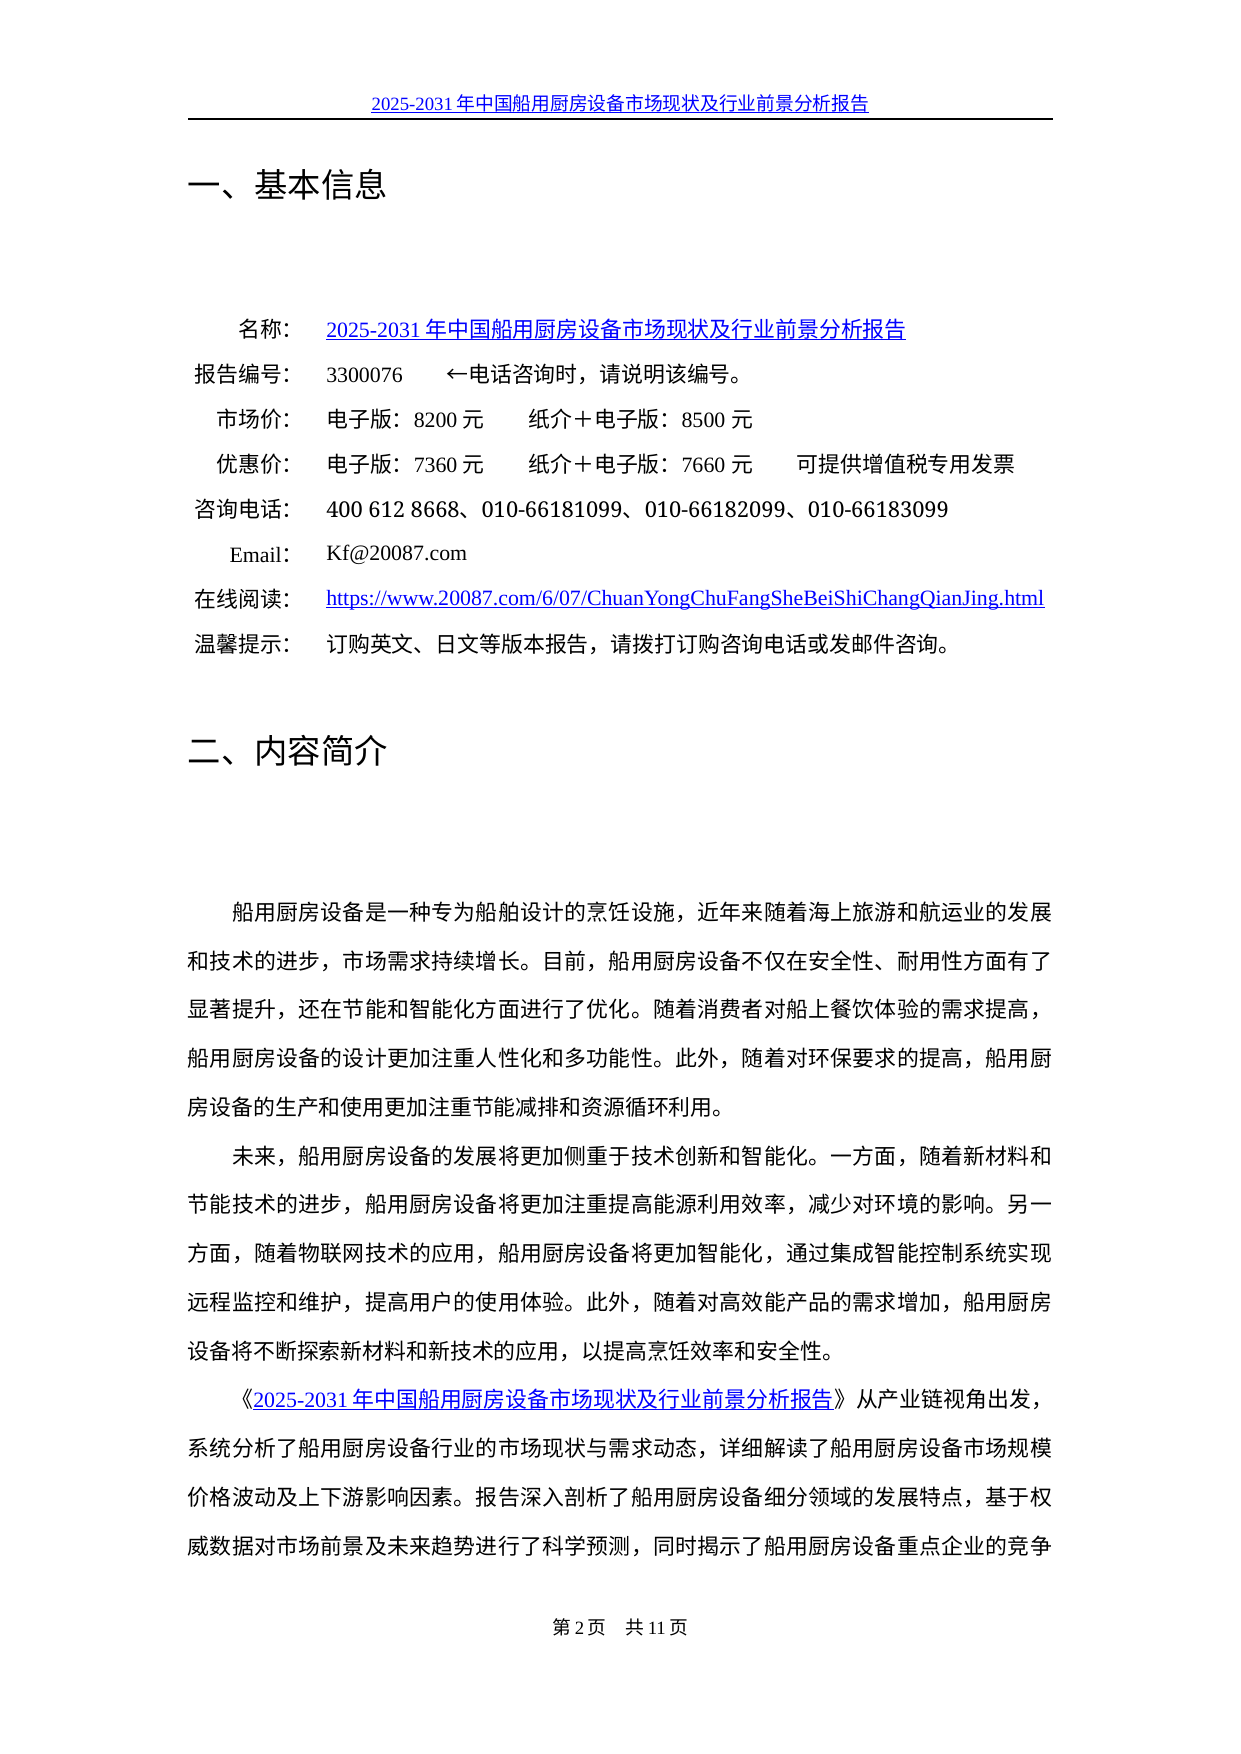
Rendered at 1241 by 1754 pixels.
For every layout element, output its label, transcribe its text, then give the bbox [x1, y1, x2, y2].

table_cell [315, 582, 1073, 627]
table_cell 市场价： [167, 402, 315, 447]
table_cell 400 612 8668、010-66181099、010-66182099、010-66183099 [315, 492, 1073, 537]
table_cell 订购英文、日文等版本报告，请拨打订购咨询电话或发邮件咨询。 [315, 627, 1073, 672]
table_header 2025-2031年中国船用厨房设备市场现状及行业前景分析报告 [315, 312, 1073, 357]
table_cell 电子版：8200 元 纸介＋电子版：8500 元 [315, 402, 1073, 447]
title 二、内容简介 [187, 717, 1053, 782]
table_cell 电子版：7360 元 纸介＋电子版：7660 元 可提供增值税专用发票 [315, 447, 1073, 492]
table_cell 3300076 ←电话咨询时，请说明该编号。 [315, 357, 1073, 402]
table_cell 报告编号： [167, 357, 315, 402]
table_cell 优惠价： [167, 447, 315, 492]
table_cell 在线阅读： [167, 582, 315, 627]
table_cell 咨询电话： [167, 492, 315, 537]
table_header 名称： [167, 312, 315, 357]
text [187, 894, 1053, 1561]
table_cell Email： [167, 537, 315, 582]
title 一、基本信息 [187, 150, 1053, 215]
table_cell 温馨提示： [167, 627, 315, 672]
table_cell Kf@20087.com [315, 537, 1073, 582]
